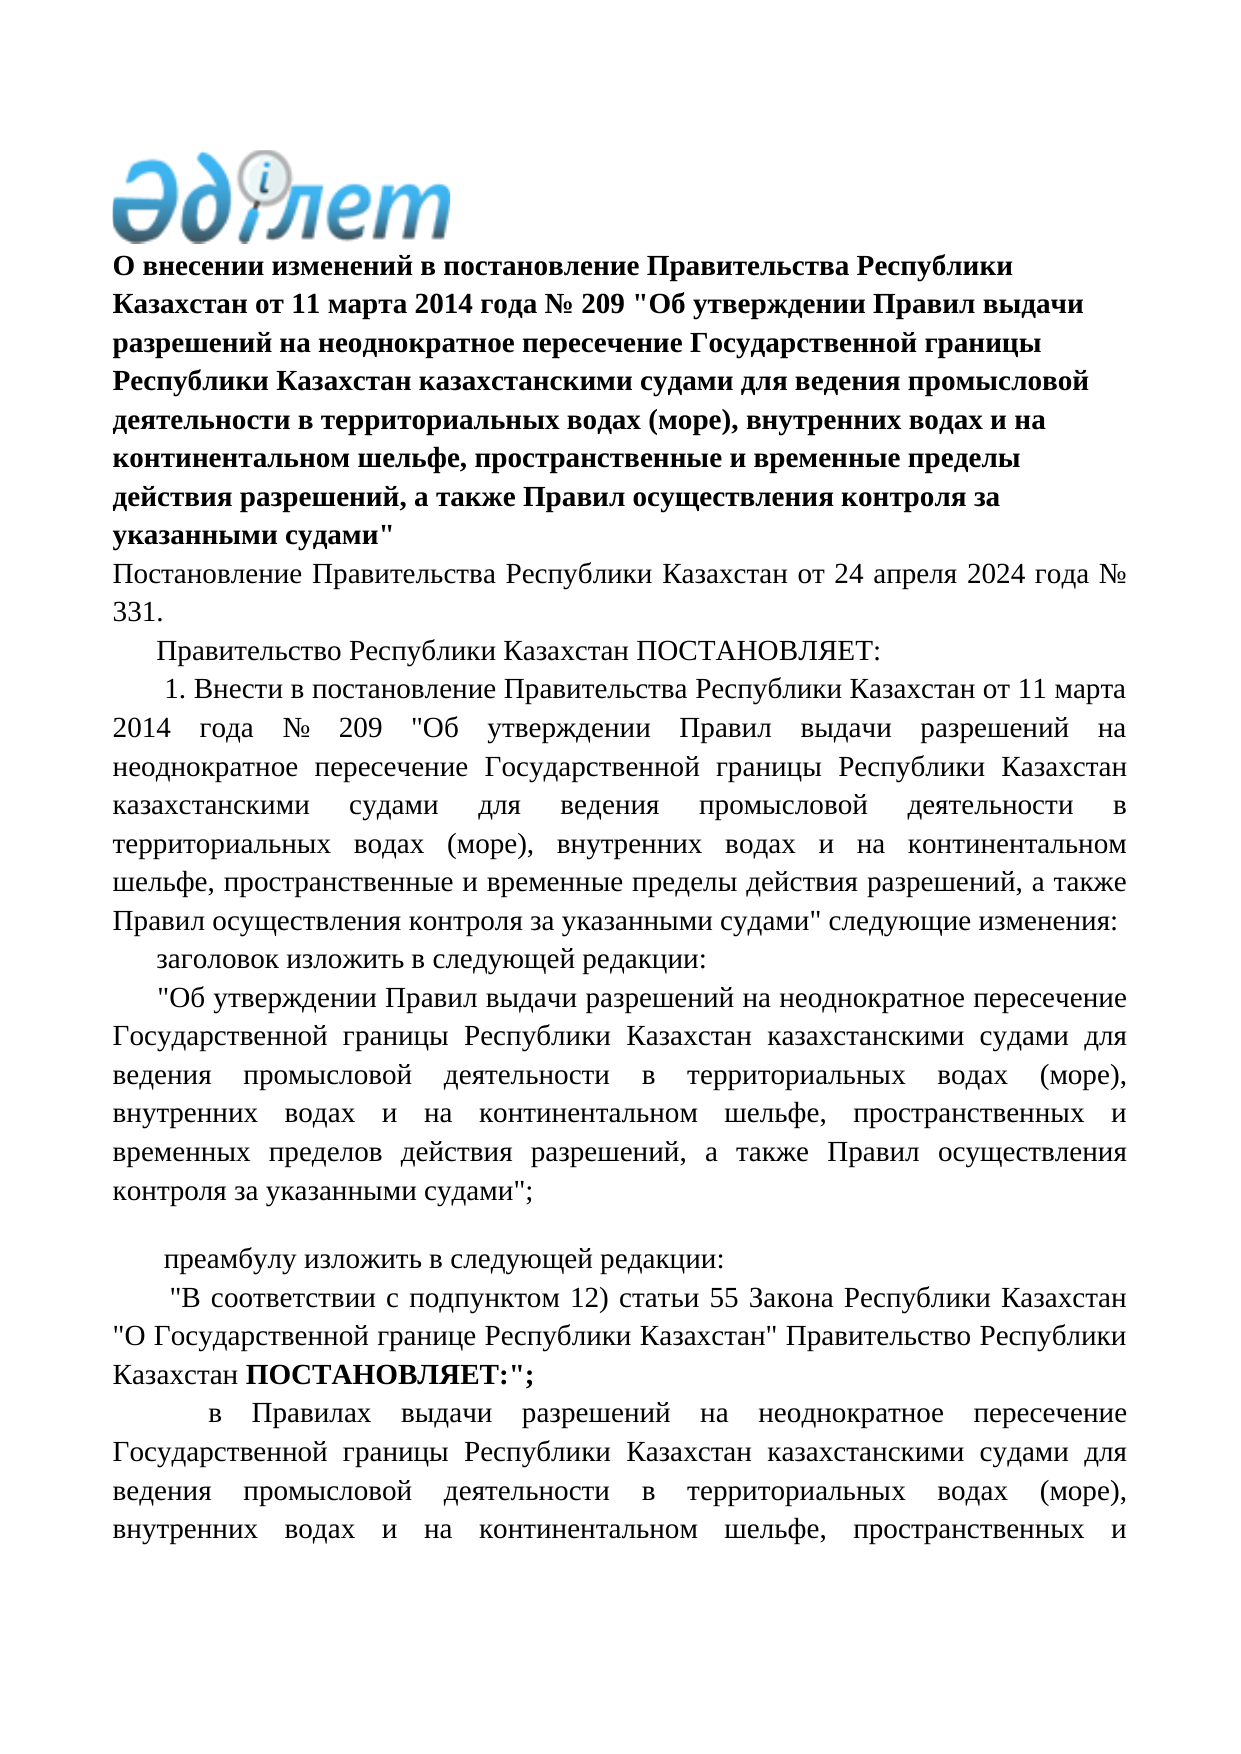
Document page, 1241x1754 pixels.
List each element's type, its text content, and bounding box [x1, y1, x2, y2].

text заголовок изложить в следующей редакции: [112, 941, 1128, 975]
text 1. Внести в постановление Правительства Республики Казахстан от 11 марта 2014 года № 209 "Об утверждении Правил выдачи разрешений на неоднократное пересечение Государственной границы Республики Казахстан казахстанскими судами для ведения промысловой деятельности в территориальных водах (море), внутренних водах и на континентальном шельфе, пространственные и временные пределы действия разрешений, а также Правил осуществления контроля за указанными судами" следующие изменения: [112, 672, 1128, 936]
text О внесении изменений в постановление Правительства Республики Казахстан от 11 марта 2014 года № 209 "Об утверждении Правил выдачи разрешений на неоднократное пересечение Государственной границы Республики Казахстан казахстанскими судами для ведения промысловой деятельности в территориальных водах (море), внутренних водах и на континентальном шельфе, пространственные и временные пределы действия разрешений, а также Правил осуществления контроля за указанными судами" [112, 248, 1128, 551]
text "В соответствии с подпунктом 12) статьи 55 Закона Республики Казахстан "О Государственной границе Республики Казахстан" Правительство Республики Казахстан ПОСТАНОВЛЯЕТ:"; [112, 1280, 1128, 1391]
picture [112, 150, 451, 244]
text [112, 1396, 1128, 1545]
text Правительство Республики Казахстан ПОСТАНОВЛЯЕТ: [112, 633, 1128, 667]
text Постановление Правительства Республики Казахстан от 24 апреля 2024 года № 331. [112, 556, 1128, 628]
text "Об утверждении Правил выдачи разрешений на неоднократное пересечение Государственной границы Республики Казахстан казахстанскими судами для ведения промысловой деятельности в территориальных водах (море), внутренних водах и на континентальном шельфе, пространственных и временных пределов действия разрешений, а также Правил осуществления контроля за указанными судами"; [112, 980, 1128, 1206]
text преамбулу изложить в следующей редакции: [112, 1241, 1128, 1275]
